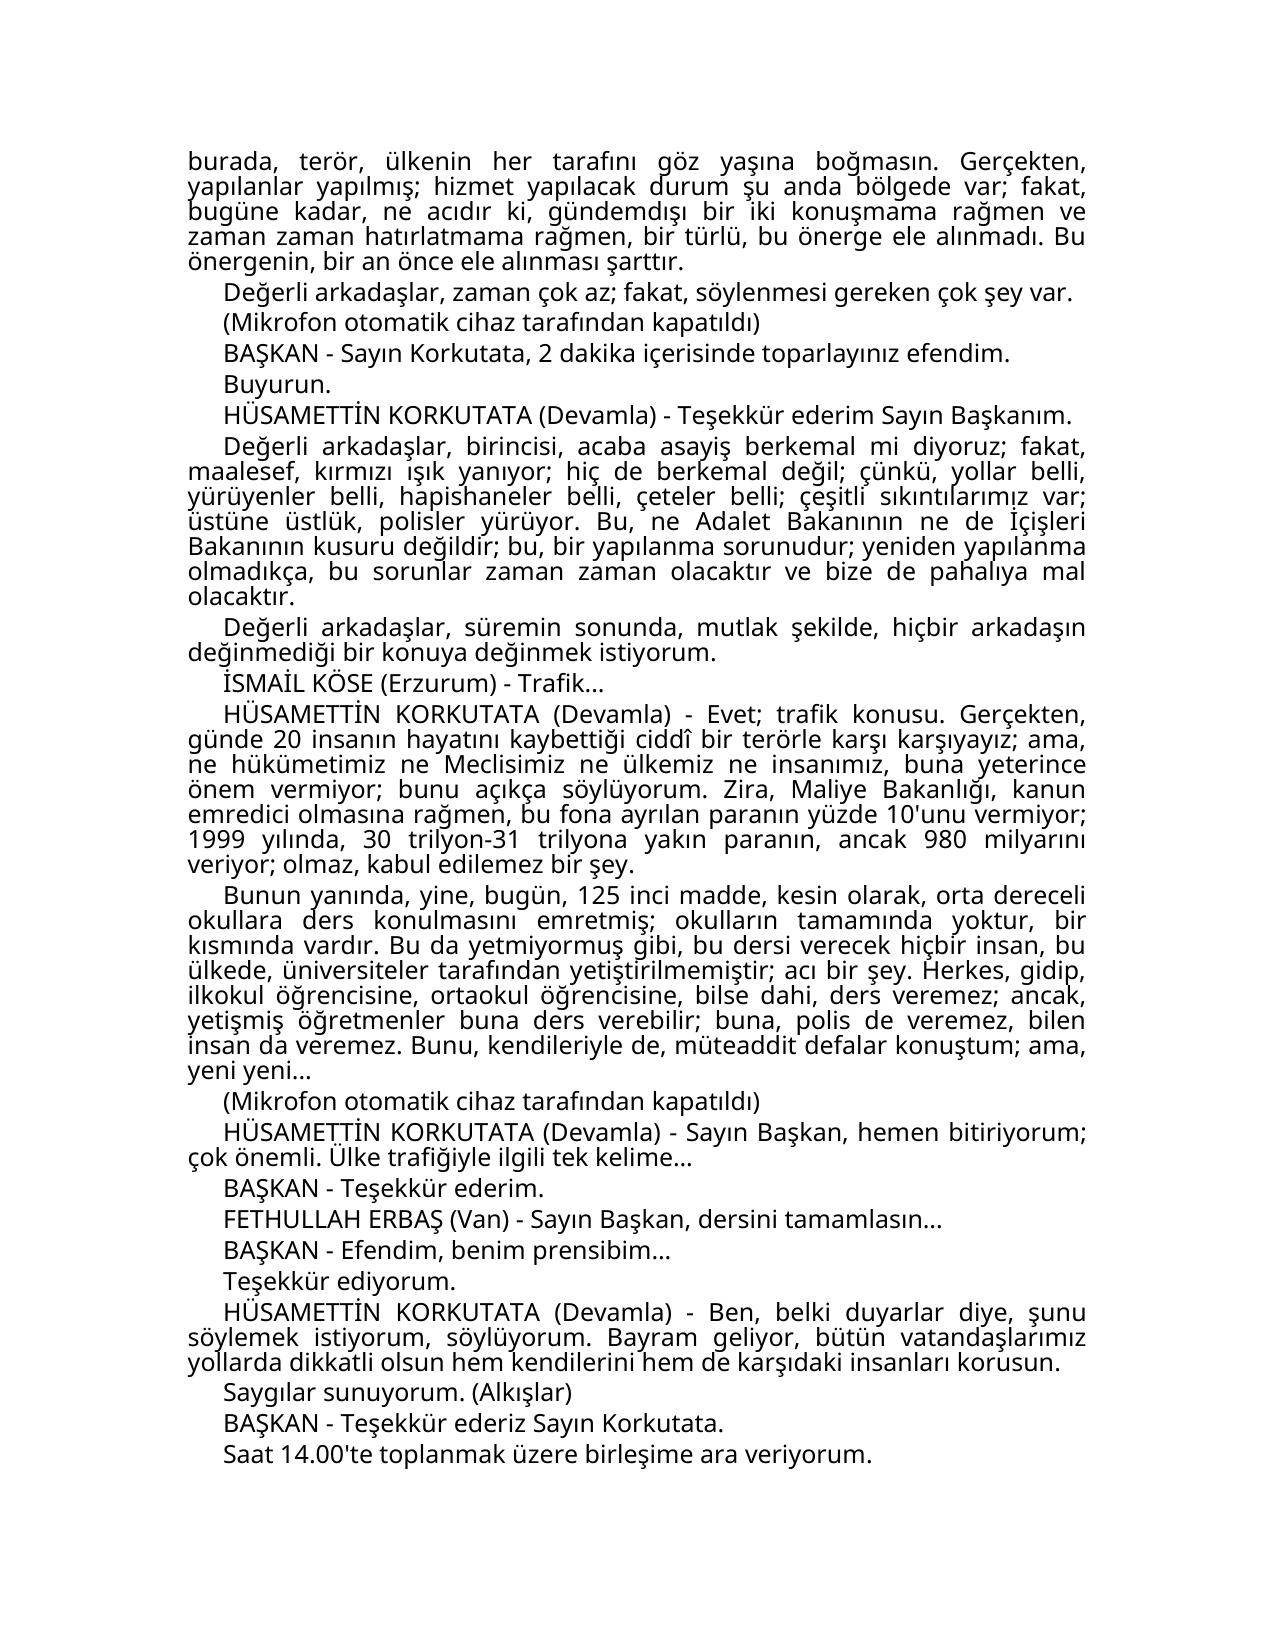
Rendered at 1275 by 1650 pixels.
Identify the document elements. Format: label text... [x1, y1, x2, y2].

text Saat 14.00'te toplanmak üzere birleşime ara veriyorum. [187, 1444, 1087, 1469]
text FETHULLAH ERBAŞ (Van) - Sayın Başkan, dersini tamamlasın... [187, 1208, 1087, 1233]
text Bunun yanında, yine, bugün, 125 inci madde, kesin olarak, orta dereceli okullara ders konulmasını emretmiş; okulların tamamında yoktur, bir kısmında vardır. Bu da yetmiyormuş gibi, bu dersi verecek hiçbir insan, bu ülkede, üniversiteler tarafından yetiştirilmemiştir; acı bir şey. Herkes, gidip, ilkokul öğrencisine, ortaokul öğrencisine, bilse dahi, ders veremez; ancak, yetişmiş öğretmenler buna ders verebilir; buna, polis de veremez, bilen insan da veremez. Bunu, kendileriyle de, müteaddit defalar konuştum; ama, yeni yeni... [187, 884, 1087, 1084]
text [187, 150, 1087, 275]
text HÜSAMETTİN KORKUTATA (Devamla) - Ben, belki duyarlar diye, şunu söylemek istiyorum, söylüyorum. Bayram geliyor, bütün vatandaşlarımız yollarda dikkatli olsun hem kendilerini hem de karşıdaki insanları korusun. [187, 1301, 1087, 1376]
text İSMAİL KÖSE (Erzurum) - Trafik... [187, 672, 1087, 697]
text BAŞKAN - Teşekkür ederim. [187, 1177, 1087, 1202]
text Değerli arkadaşlar, birincisi, acaba asayiş berkemal mi diyoruz; fakat, maalesef, kırmızı ışık yanıyor; hiç de berkemal değil; çünkü, yollar belli, yürüyenler belli, hapishaneler belli, çeteler belli; çeşitli sıkıntılarımız var; üstüne üstlük, polisler yürüyor. Bu, ne Adalet Bakanının ne de İçişleri Bakanının kusuru değildir; bu, bir yapılanma sorunudur; yeniden yapılanma olmadıkça, bu sorunlar zaman zaman olacaktır ve bize de pahalıya mal olacaktır. [187, 436, 1087, 611]
text Teşekkür ediyorum. [187, 1270, 1087, 1295]
text BAŞKAN - Teşekkür ederiz Sayın Korkutata. [187, 1413, 1087, 1438]
text Saygılar sunuyorum. (Alkışlar) [187, 1382, 1087, 1407]
text HÜSAMETTİN KORKUTATA (Devamla) - Evet; trafik konusu. Gerçekten, günde 20 insanın hayatını kaybettiği ciddî bir terörle karşı karşıyayız; ama, ne hükümetimiz ne Meclisimiz ne ülkemiz ne insanımız, buna yeterince önem vermiyor; bunu açıkça söylüyorum. Zira, Maliye Bakanlığı, kanun emredici olmasına rağmen, bu fona ayrılan paranın yüzde 10'unu vermiyor; 1999 yılında, 30 trilyon-31 trilyona yakın paranın, ancak 980 milyarını veriyor; olmaz, kabul edilemez bir şey. [187, 703, 1087, 878]
text (Mikrofon otomatik cihaz tarafından kapatıldı) [187, 312, 1087, 337]
text HÜSAMETTİN KORKUTATA (Devamla) - Teşekkür ederim Sayın Başkanım. [187, 405, 1087, 430]
text HÜSAMETTİN KORKUTATA (Devamla) - Sayın Başkan, hemen bitiriyorum; çok önemli. Ülke trafiğiyle ilgili tek kelime... [187, 1121, 1087, 1171]
text BAŞKAN - Sayın Korkutata, 2 dakika içerisinde toparlayınız efendim. [187, 343, 1087, 368]
text Buyurun. [187, 374, 1087, 399]
text BAŞKAN - Efendim, benim prensibim... [187, 1239, 1087, 1264]
text Değerli arkadaşlar, süremin sonunda, mutlak şekilde, hiçbir arkadaşın değinmediği bir konuya değinmek istiyorum. [187, 617, 1087, 667]
text Değerli arkadaşlar, zaman çok az; fakat, söylenmesi gereken çok şey var. [187, 281, 1087, 306]
text (Mikrofon otomatik cihaz tarafından kapatıldı) [187, 1090, 1087, 1115]
